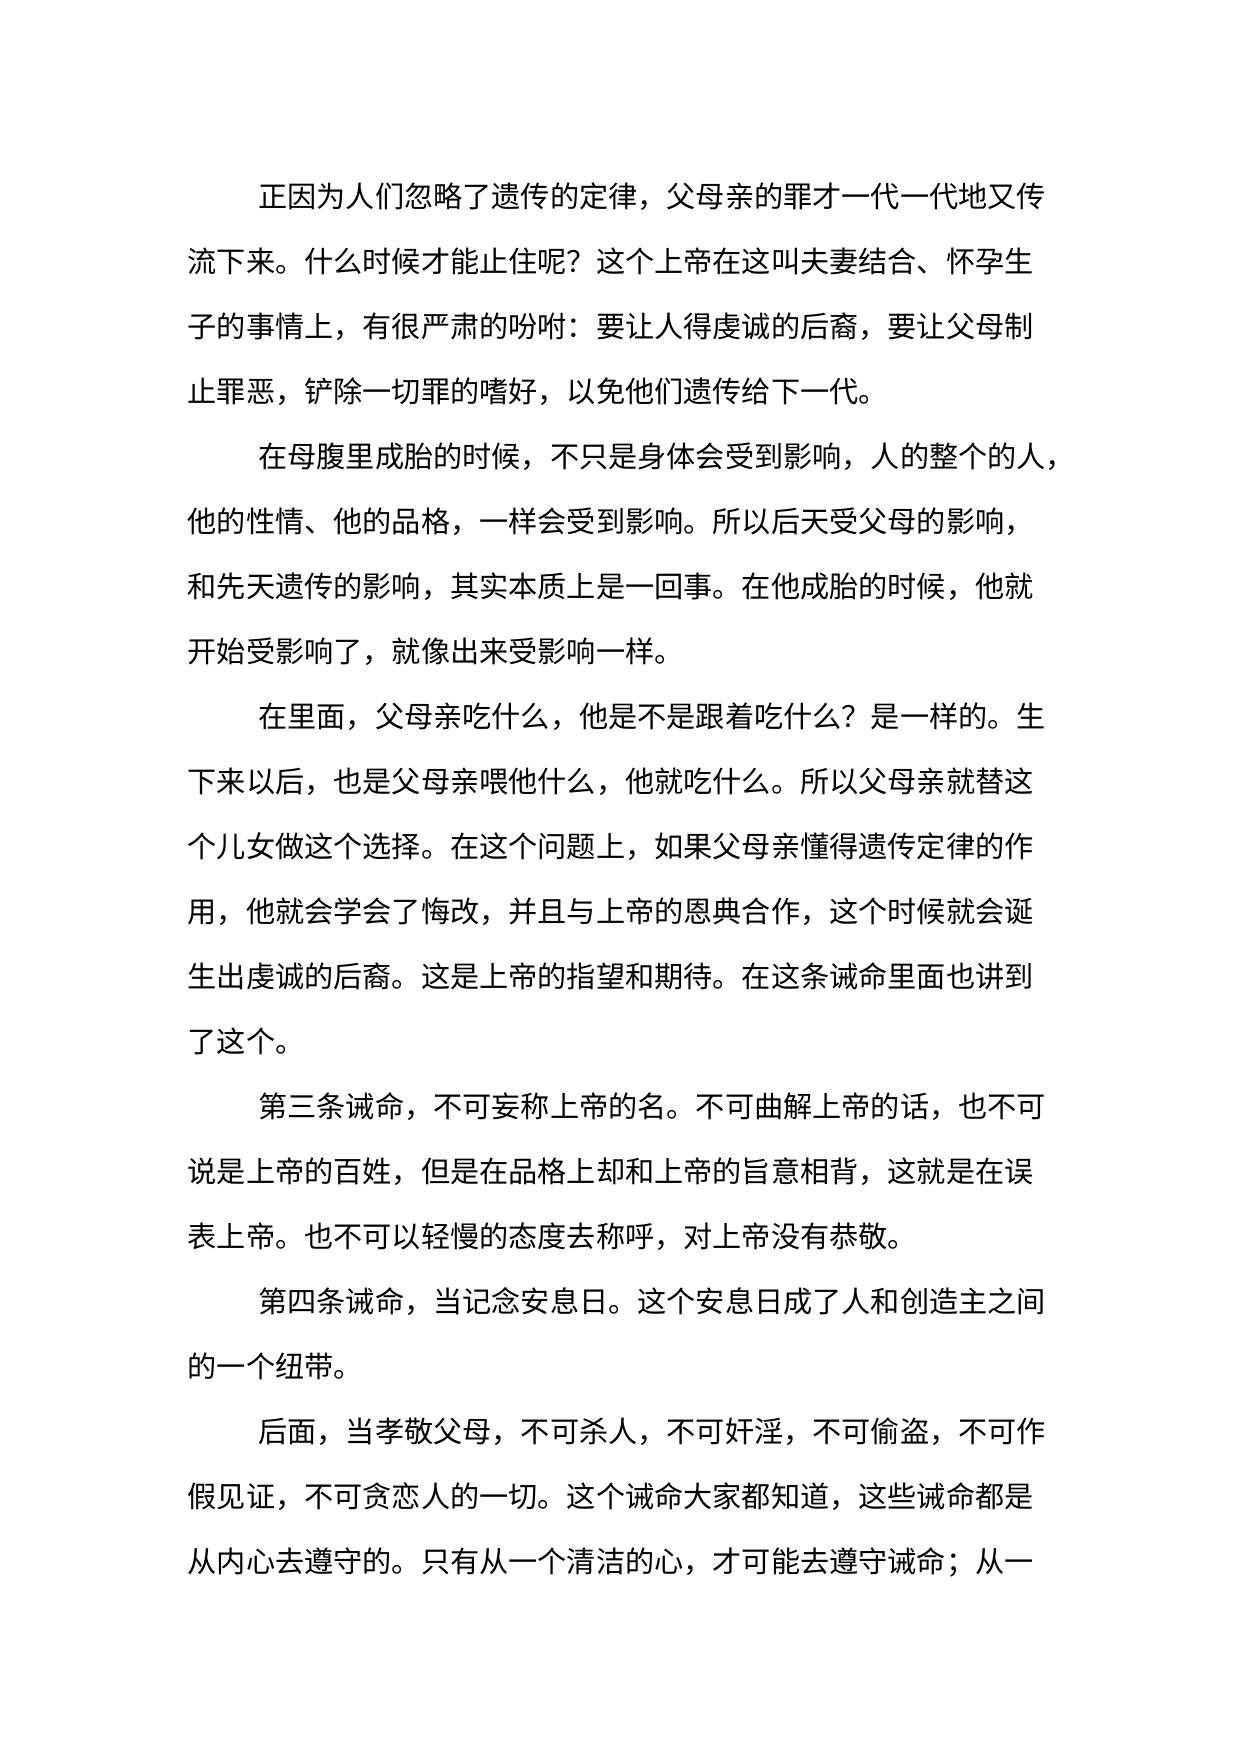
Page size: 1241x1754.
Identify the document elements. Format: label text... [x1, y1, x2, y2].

text 正因为人们忽略了遗传的定律，父母亲的罪才一代一代地又传流下来。什么时候才能止住呢？这个上帝在这叫夫妻结合、怀孕生子的事情上，有很严肃的吩咐：要让人得虔诚的后裔，要让父母制止罪恶，铲除一切罪的嗜好，以免他们遗传给下一代。 [187, 162, 1053, 422]
text 第四条诫命，当记念安息日。这个安息日成了人和创造主之间的一个纽带。 [187, 1267, 1053, 1397]
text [187, 1397, 1053, 1592]
text 在母腹里成胎的时候，不只是身体会受到影响，人的整个的人，他的性情、他的品格，一样会受到影响。所以后天受父母的影响，和先天遗传的影响，其实本质上是一回事。在他成胎的时候，他就开始受影响了，就像出来受影响一样。 [187, 422, 1053, 682]
text 第三条诫命，不可妄称上帝的名。不可曲解上帝的话，也不可说是上帝的百姓，但是在品格上却和上帝的旨意相背，这就是在误表上帝。也不可以轻慢的态度去称呼，对上帝没有恭敬。 [187, 1072, 1053, 1267]
text 在里面，父母亲吃什么，他是不是跟着吃什么？是一样的。生下来以后，也是父母亲喂他什么，他就吃什么。所以父母亲就替这个儿女做这个选择。在这个问题上，如果父母亲懂得遗传定律的作用，他就会学会了悔改，并且与上帝的恩典合作，这个时候就会诞生出虔诚的后裔。这是上帝的指望和期待。在这条诫命里面也讲到了这个。 [187, 682, 1053, 1072]
